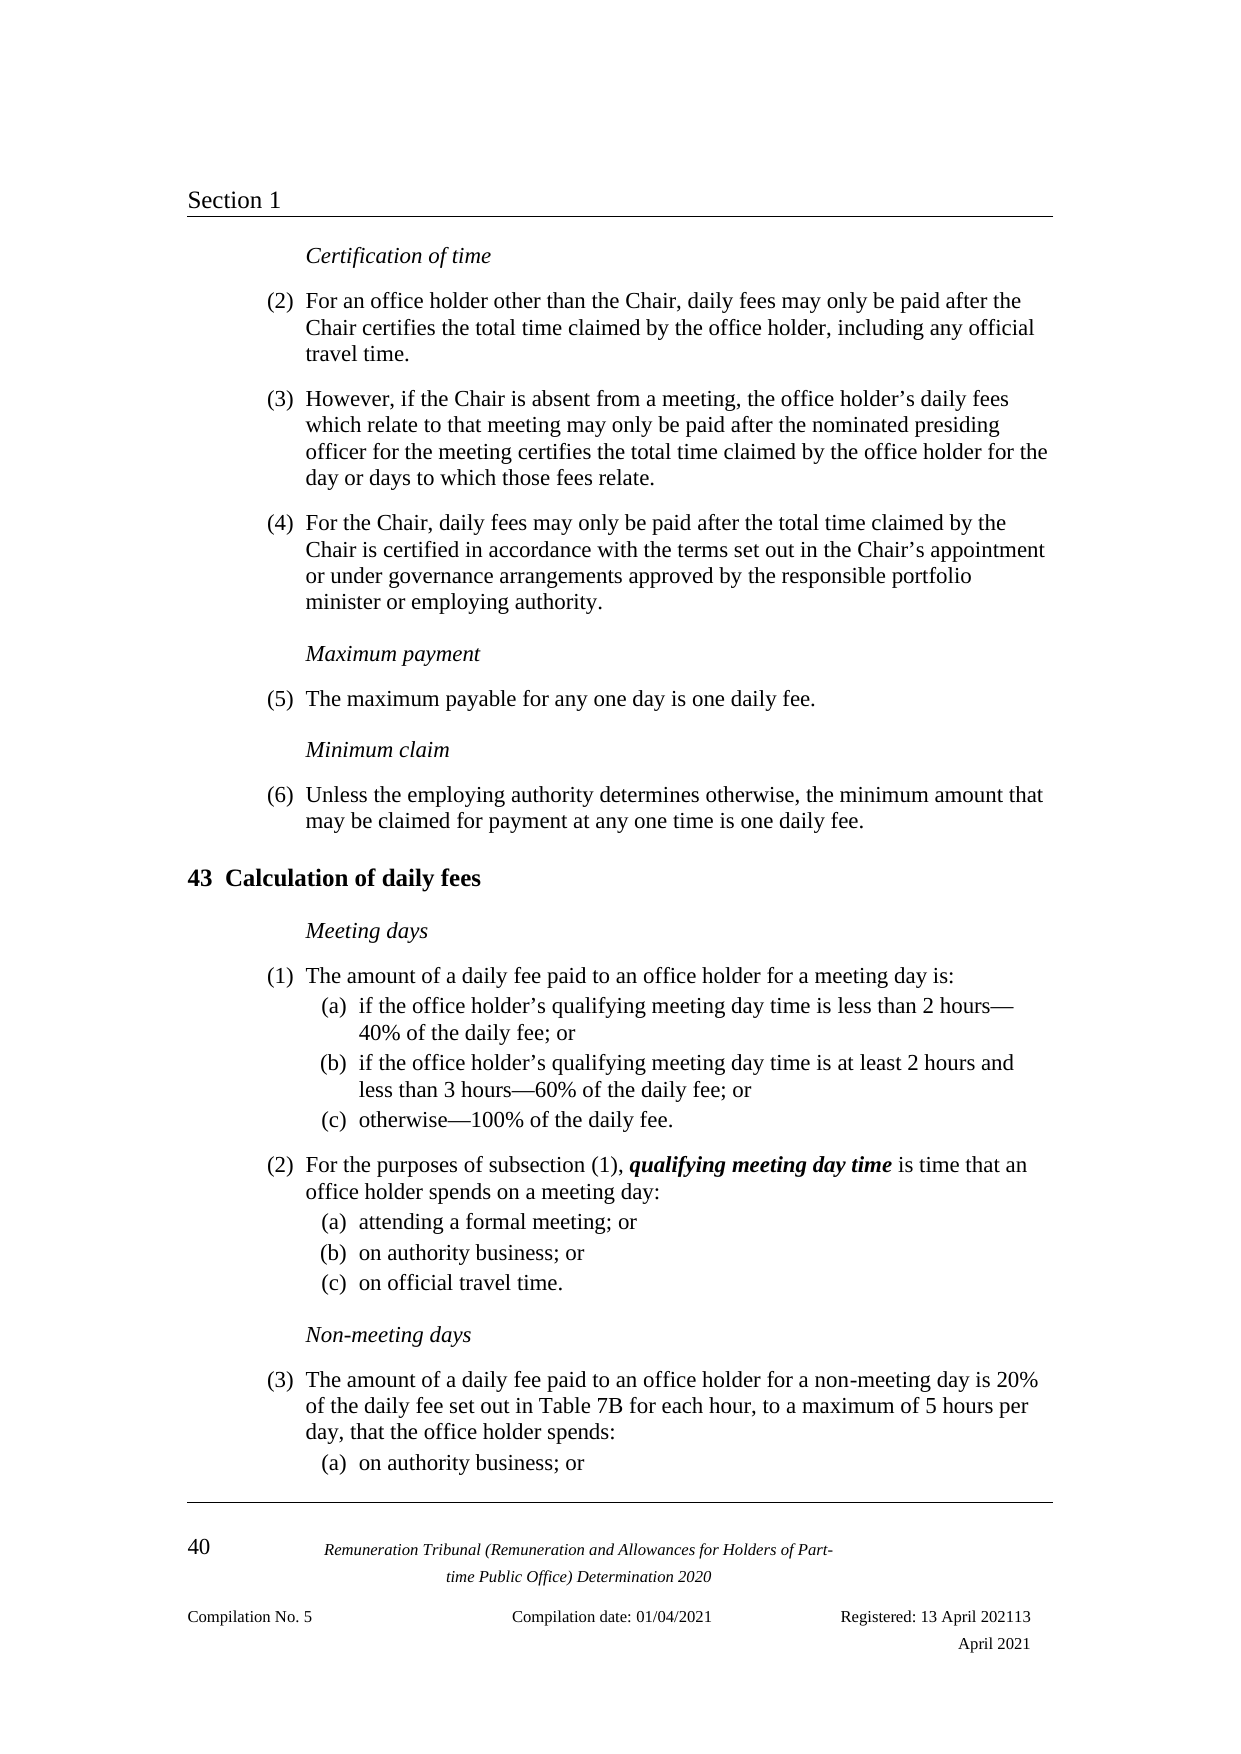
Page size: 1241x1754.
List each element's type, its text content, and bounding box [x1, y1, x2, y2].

text Non-meeting days [305, 1321, 1053, 1347]
text (a) attending a formal meeting; or [187, 1208, 1053, 1234]
text (1) The amount of a daily fee paid to an office holder for a meeting day is: [187, 962, 1053, 988]
text Meeting days [305, 917, 1053, 943]
text (a) on authority business; or [187, 1449, 1053, 1475]
text (6) Unless the employing authority determines otherwise, the minimum amount that may be claimed for payment at any one time is one daily fee. [187, 781, 1053, 834]
text (2) For the purposes of subsection (1), qualifying meeting day time is time that an office holder spends on a meeting day: [187, 1151, 1053, 1204]
text (c) on official travel time. [187, 1269, 1053, 1296]
text Maximum payment [305, 640, 1053, 666]
text (b) if the office holder’s qualifying meeting day time is at least 2 hours and less than 3 hours—60% of the daily fee; or [187, 1049, 1053, 1102]
text (2) For an office holder other than the Chair, daily fees may only be paid after the Chair certifies the total time claimed by the office holder, including any official travel time. [187, 287, 1053, 366]
text (4) For the Chair, daily fees may only be paid after the total time claimed by the Chair is certified in accordance with the terms set out in the Chair’s appointment or under governance arrangements approved by the responsible portfolio minister or employing authority. [187, 509, 1053, 615]
text (3) However, if the Chair is absent from a meeting, the office holder’s daily fees which relate to that meeting may only be paid after the nominated presiding officer for the meeting certifies the total time claimed by the office holder for the day or days to which those fees relate. [187, 385, 1053, 491]
text 43 Calculation of daily fees [187, 863, 1053, 892]
text (5) The maximum payable for any one day is one daily fee. [187, 685, 1053, 711]
text (b) on authority business; or [187, 1239, 1053, 1265]
text Minimum claim [305, 736, 1053, 762]
text (a) if the office holder’s qualifying meeting day time is less than 2 hours—40% of the daily fee; or [187, 992, 1053, 1045]
text Certification of time [305, 242, 1053, 268]
text (3) The amount of a daily fee paid to an office holder for a non-meeting day is 20% of the daily fee set out in Table 7B for each hour, to a maximum of 5 hours per day, that the office holder spends: [187, 1366, 1053, 1445]
text (c) otherwise—100% of the daily fee. [187, 1106, 1053, 1133]
